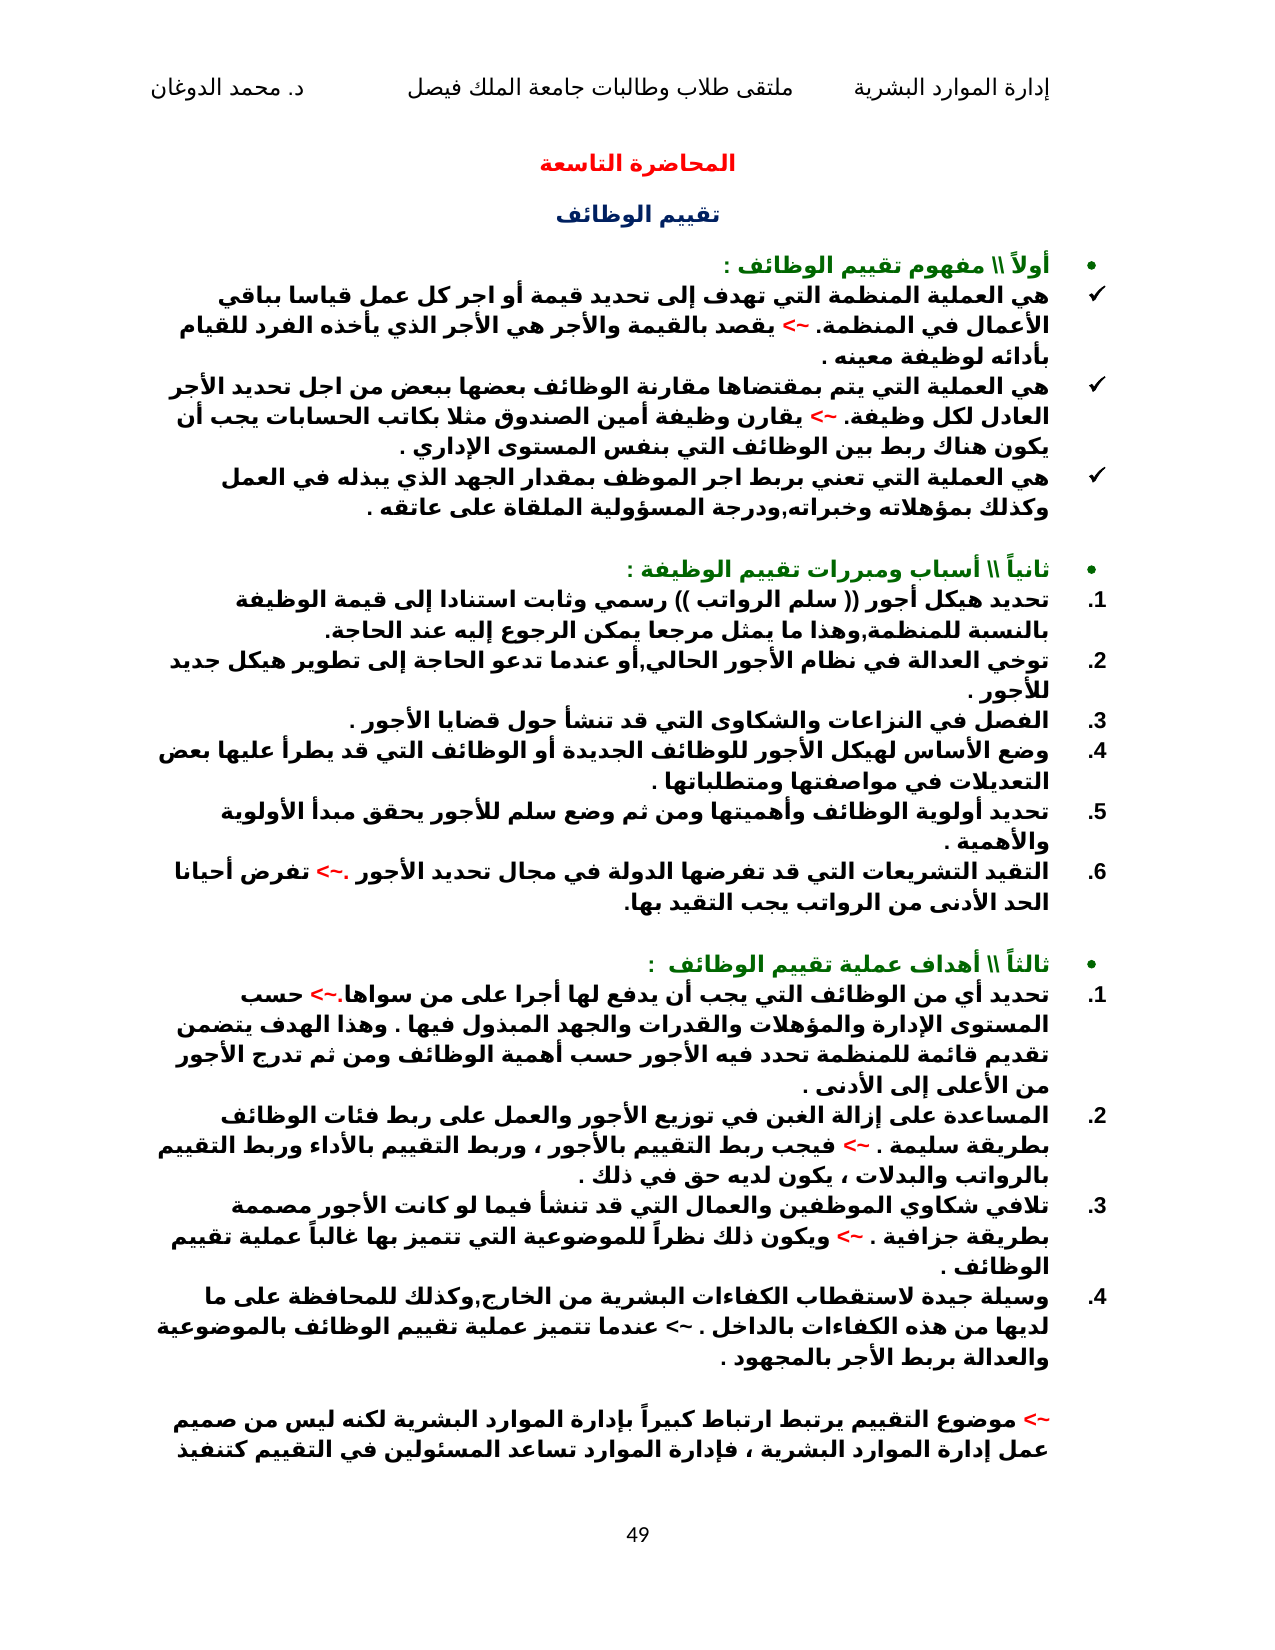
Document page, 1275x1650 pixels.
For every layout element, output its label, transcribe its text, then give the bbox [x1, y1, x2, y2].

list توخي العدالة في نظام الأجور الحالي,أو عندما تدعو الحاجة إلى تطوير هيكل جديد للأجور . [150, 647, 1087, 703]
text تقييم الوظائف [150, 201, 1125, 227]
list الفصل في النزاعات والشكاوى التي قد تنشأ حول قضايا الأجور . [150, 707, 1087, 733]
list تحديد هيكل أجور (( سلم الرواتب )) رسمي وثابت استنادا إلى قيمة الوظيفة بالنسبة للمنظمة,وهذا ما يمثل مرجعا يمكن الرجوع إليه عند الحاجة. [150, 586, 1087, 643]
text المحاضرة التاسعة [150, 150, 1125, 176]
list هي العملية المنظمة التي تهدف إلى تحديد قيمة أو اجر كل عمل قياسا بباقي الأعمال في المنظمة. ~> يقصد بالقيمة والأجر هي الأجر الذي يأخذه الفرد للقيام بأدائه لوظيفة معينه . [150, 282, 1087, 369]
list هي العملية التي يتم بمقتضاها مقارنة الوظائف بعضها ببعض من اجل تحديد الأجر العادل لكل وظيفة. ~> يقارن وظيفة أمين الصندوق مثلا بكاتب الحسابات يجب أن يكون هناك ربط بين الوظائف التي بنفس المستوى الإداري . [150, 373, 1087, 460]
list المساعدة على إزالة الغبن في توزيع الأجور والعمل على ربط فئات الوظائف بطريقة سليمة . ~> فيجب ربط التقييم بالأجور ، وربط التقييم بالأداء وربط التقييم بالرواتب والبدلات ، يكون لديه حق في ذلك . [150, 1102, 1087, 1189]
list ثانياً \\ أسباب ومبررات تقييم الوظيفة : [150, 556, 1087, 582]
list هي العملية التي تعني بربط اجر الموظف بمقدار الجهد الذي يبذله في العمل وكذلك بمؤهلاته وخبراته,ودرجة المسؤولية الملقاة على عاتقه . [150, 463, 1087, 520]
list وسيلة جيدة لاستقطاب الكفاءات البشرية من الخارج,وكذلك للمحافظة على ما لديها من هذه الكفاءات بالداخل . ~> عندما تتميز عملية تقييم الوظائف بالموضوعية والعدالة بربط الأجر بالمجهود . [150, 1283, 1087, 1370]
list ثالثاً \\ أهداف عملية تقييم الوظائف : [150, 951, 1087, 977]
list تلافي شكاوي الموظفين والعمال التي قد تنشأ فيما لو كانت الأجور مصممة بطريقة جزافية . ~> ويكون ذلك نظراً للموضوعية التي تتميز بها غالباً عملية تقييم الوظائف . [150, 1192, 1087, 1279]
list التقيد التشريعات التي قد تفرضها الدولة في مجال تحديد الأجور .~> تفرض أحيانا الحد الأدنى من الرواتب يجب التقيد بها. [150, 858, 1087, 915]
list تحديد أي من الوظائف التي يجب أن يدفع لها أجرا على من سواها.~> حسب المستوى الإدارة والمؤهلات والقدرات والجهد المبذول فيها . وهذا الهدف يتضمن تقديم قائمة للمنظمة تحدد فيه الأجور حسب أهمية الوظائف ومن ثم تدرج الأجور من الأعلى إلى الأدنى . [150, 981, 1087, 1098]
list تحديد أولوية الوظائف وأهميتها ومن ثم وضع سلم للأجور يحقق مبدأ الأولوية والأهمية . [150, 798, 1087, 854]
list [150, 1406, 1050, 1462]
list وضع الأساس لهيكل الأجور للوظائف الجديدة أو الوظائف التي قد يطرأ عليها بعض التعديلات في مواصفتها ومتطلباتها . [150, 737, 1087, 794]
list أولاً \\ مفهوم تقييم الوظائف : [150, 252, 1087, 278]
